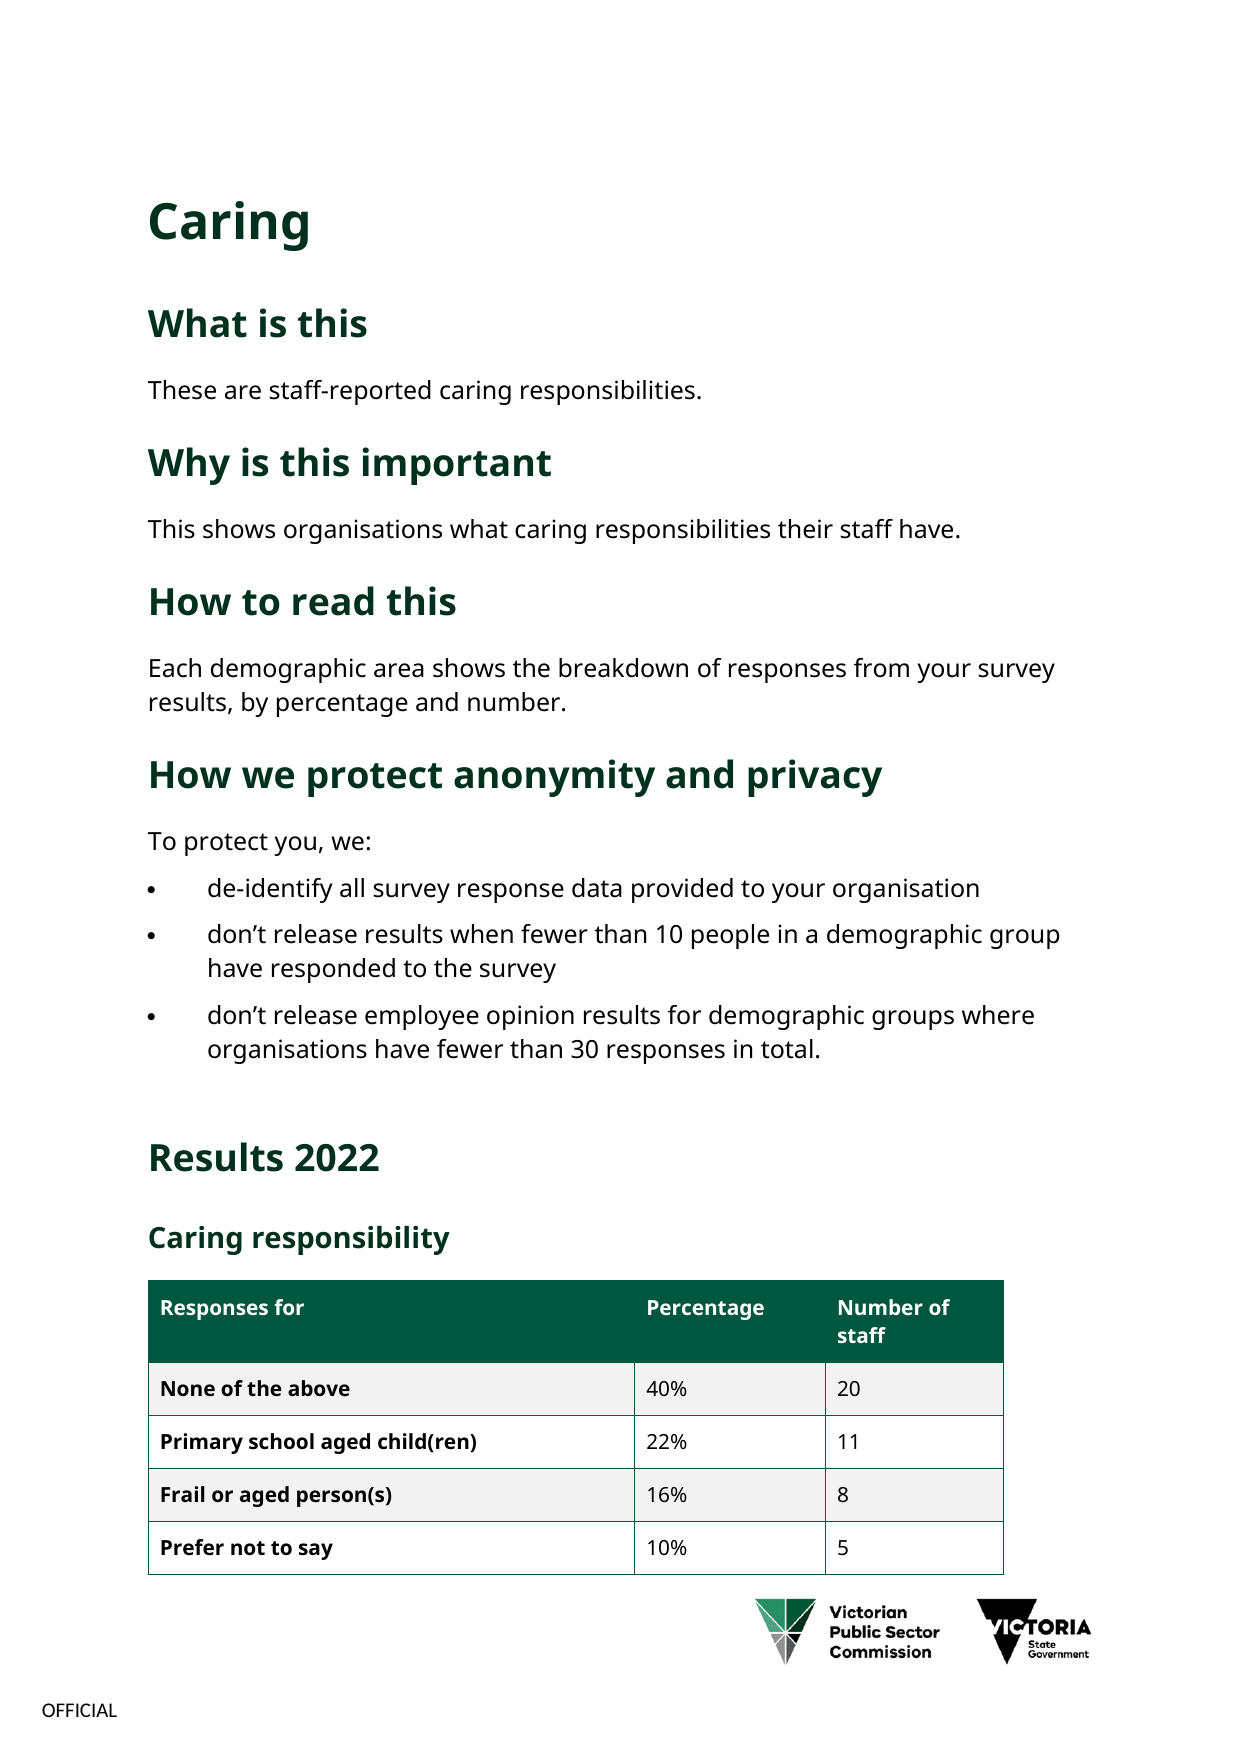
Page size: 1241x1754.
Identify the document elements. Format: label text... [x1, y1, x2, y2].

text This shows organisations what caring responsibilities their staff have. [148, 512, 1092, 546]
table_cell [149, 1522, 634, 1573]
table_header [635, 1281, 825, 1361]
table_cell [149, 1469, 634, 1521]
subtitle Why is this important [148, 436, 1092, 487]
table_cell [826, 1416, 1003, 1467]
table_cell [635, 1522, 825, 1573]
text These are staff-reported caring responsibilities. [148, 373, 1092, 407]
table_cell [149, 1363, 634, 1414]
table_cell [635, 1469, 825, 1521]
text Each demographic area shows the breakdown of responses from your survey results, by percentage and number. [148, 651, 1092, 719]
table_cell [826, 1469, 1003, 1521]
subtitle What is this [148, 297, 1092, 348]
subtitle Caring [148, 186, 1092, 254]
subtitle How to read this [148, 575, 1092, 626]
picture [754, 1598, 1093, 1666]
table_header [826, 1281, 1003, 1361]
subtitle Caring responsibility [148, 1217, 1092, 1257]
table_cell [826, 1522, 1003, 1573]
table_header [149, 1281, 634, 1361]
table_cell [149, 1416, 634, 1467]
list de-identify all survey response data provided to your organisation [148, 871, 1092, 904]
subtitle Results 2022 [148, 1131, 1092, 1182]
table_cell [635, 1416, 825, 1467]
text To protect you, we: [148, 824, 1092, 858]
list don’t release results when fewer than 10 people in a demographic group have responded to the survey [148, 917, 1092, 985]
subtitle How we protect anonymity and privacy [148, 748, 1092, 799]
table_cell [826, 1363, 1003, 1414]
list don’t release employee opinion results for demographic groups where organisations have fewer than 30 responses in total. [148, 997, 1092, 1066]
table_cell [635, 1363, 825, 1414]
